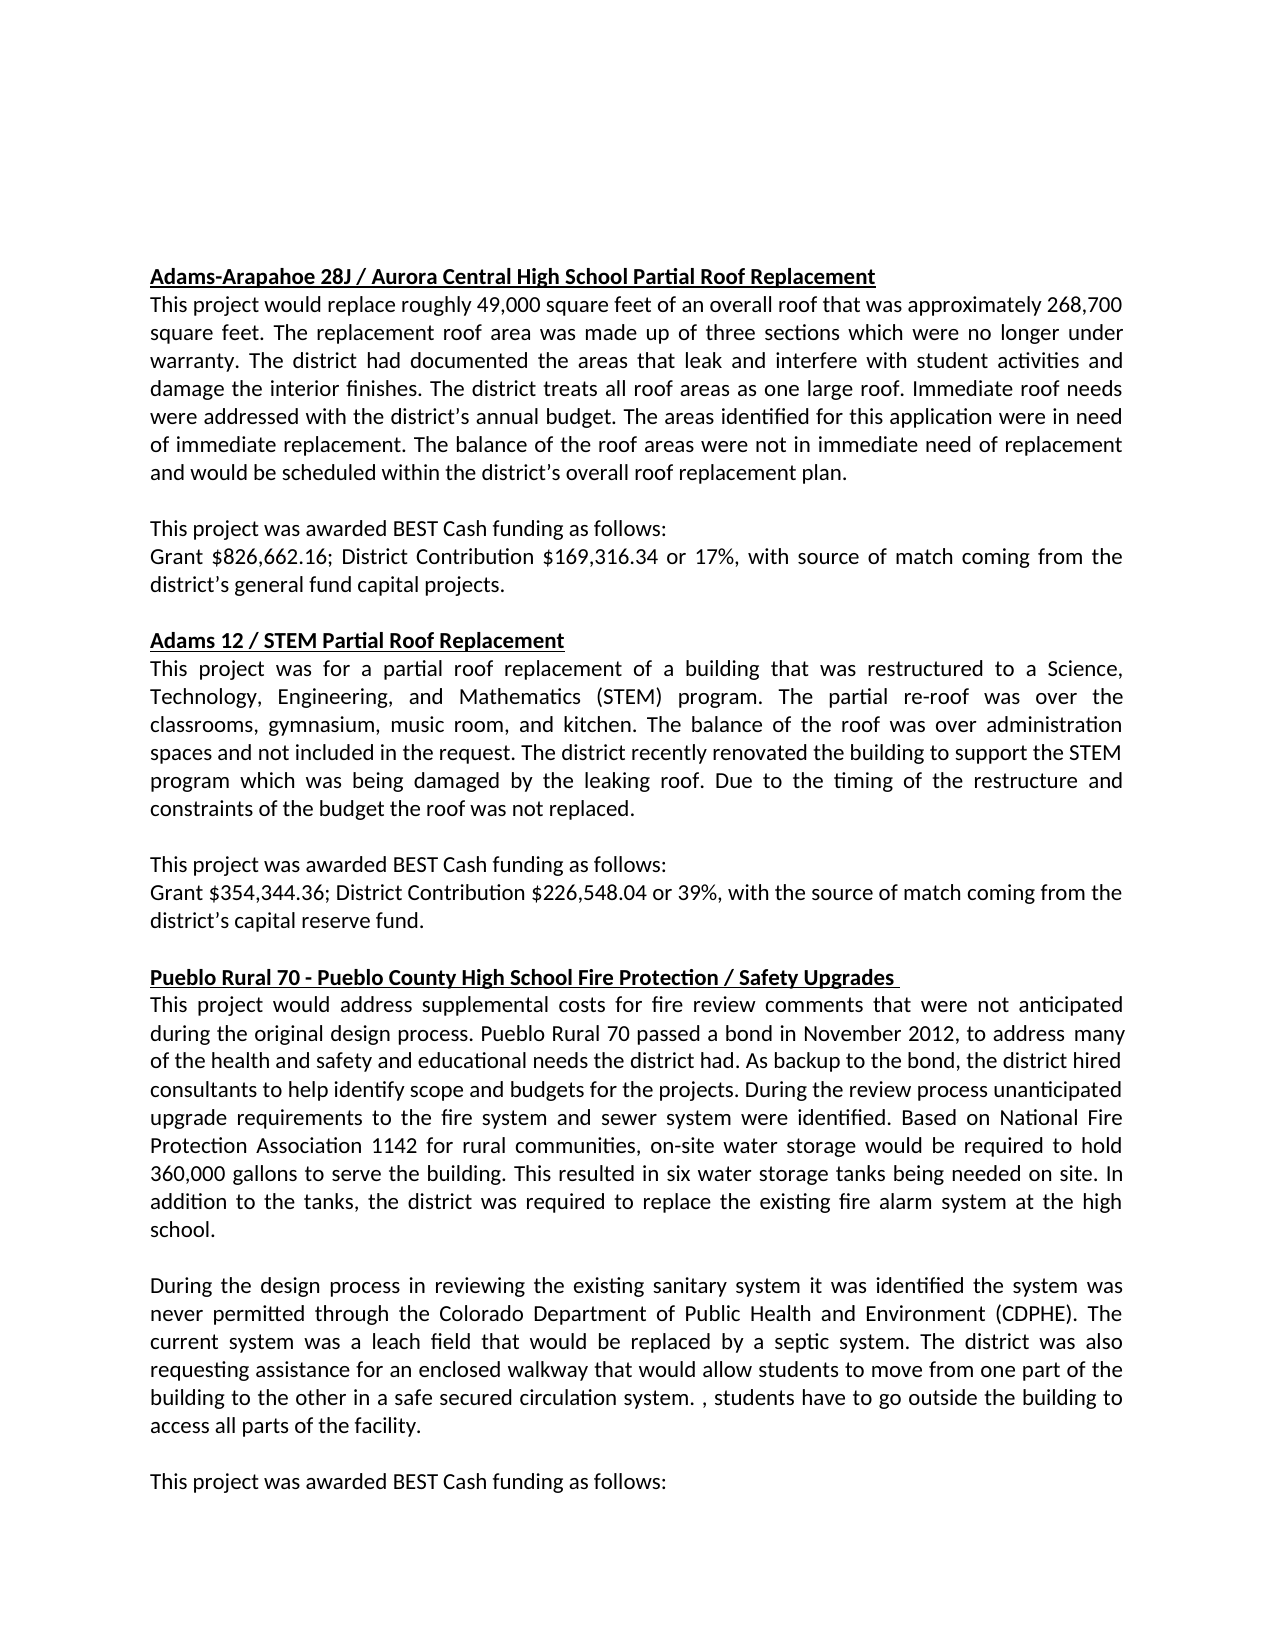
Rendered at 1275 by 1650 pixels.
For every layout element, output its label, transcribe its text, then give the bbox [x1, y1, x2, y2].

text This project was awarded BEST Cash funding as follows: [150, 514, 1125, 542]
text This project would address supplemental costs for fire review comments that were not anticipated during the original design process. Pueblo Rural 70 passed a bond in November 2012, to address many of the health and safety and educational needs the district had. As backup to the bond, the district hired consultants to help identify scope and budgets for the projects. During the review process unanticipated upgrade requirements to the fire system and sewer system were identified. Based on National Fire Protection Association 1142 for rural communities, on-site water storage would be required to hold 360,000 gallons to serve the building. This resulted in six water storage tanks being needed on site. In addition to the tanks, the district was required to replace the existing fire alarm system at the high school. [150, 991, 1125, 1243]
text Pueblo Rural 70 - Pueblo County High School Fire Protection / Safety Upgrades [150, 963, 1125, 991]
text This project was for a partial roof replacement of a building that was restructured to a Science, Technology, Engineering, and Mathematics (STEM) program. The partial re-roof was over the classrooms, gymnasium, music room, and kitchen. The balance of the roof was over administration spaces and not included in the request. The district recently renovated the building to support the STEM program which was being damaged by the leaking roof. Due to the timing of the restructure and constraints of the budget the roof was not replaced. [150, 654, 1125, 822]
text Grant $354,344.36; District Contribution $226,548.04 or 39%, with the source of match coming from the district’s capital reserve fund. [150, 878, 1125, 934]
text This project would replace roughly 49,000 square feet of an overall roof that was approximately 268,700 square feet. The replacement roof area was made up of three sections which were no longer under warranty. The district had documented the areas that leak and interfere with student activities and damage the interior finishes. The district treats all roof areas as one large roof. Immediate roof needs were addressed with the district’s annual budget. The areas identified for this application were in need of immediate replacement. The balance of the roof areas were not in immediate need of replacement and would be scheduled within the district’s overall roof replacement plan. [150, 290, 1125, 486]
text This project was awarded BEST Cash funding as follows: [150, 1467, 1125, 1495]
text Grant $826,662.16; District Contribution $169,316.34 or 17%, with source of match coming from the district’s general fund capital projects. [150, 542, 1125, 598]
text During the design process in reviewing the existing sanitary system it was identified the system was never permitted through the Colorado Department of Public Health and Environment (CDPHE). The current system was a leach field that would be replaced by a septic system. The district was also requesting assistance for an enclosed walkway that would allow students to move from one part of the building to the other in a safe secured circulation system. , students have to go outside the building to access all parts of the facility. [150, 1271, 1125, 1439]
text This project was awarded BEST Cash funding as follows: [150, 851, 1125, 878]
text Adams-Arapahoe 28J / Aurora Central High School Partial Roof Replacement [150, 262, 1125, 290]
text Adams 12 / STEM Partial Roof Replacement [150, 626, 1125, 654]
